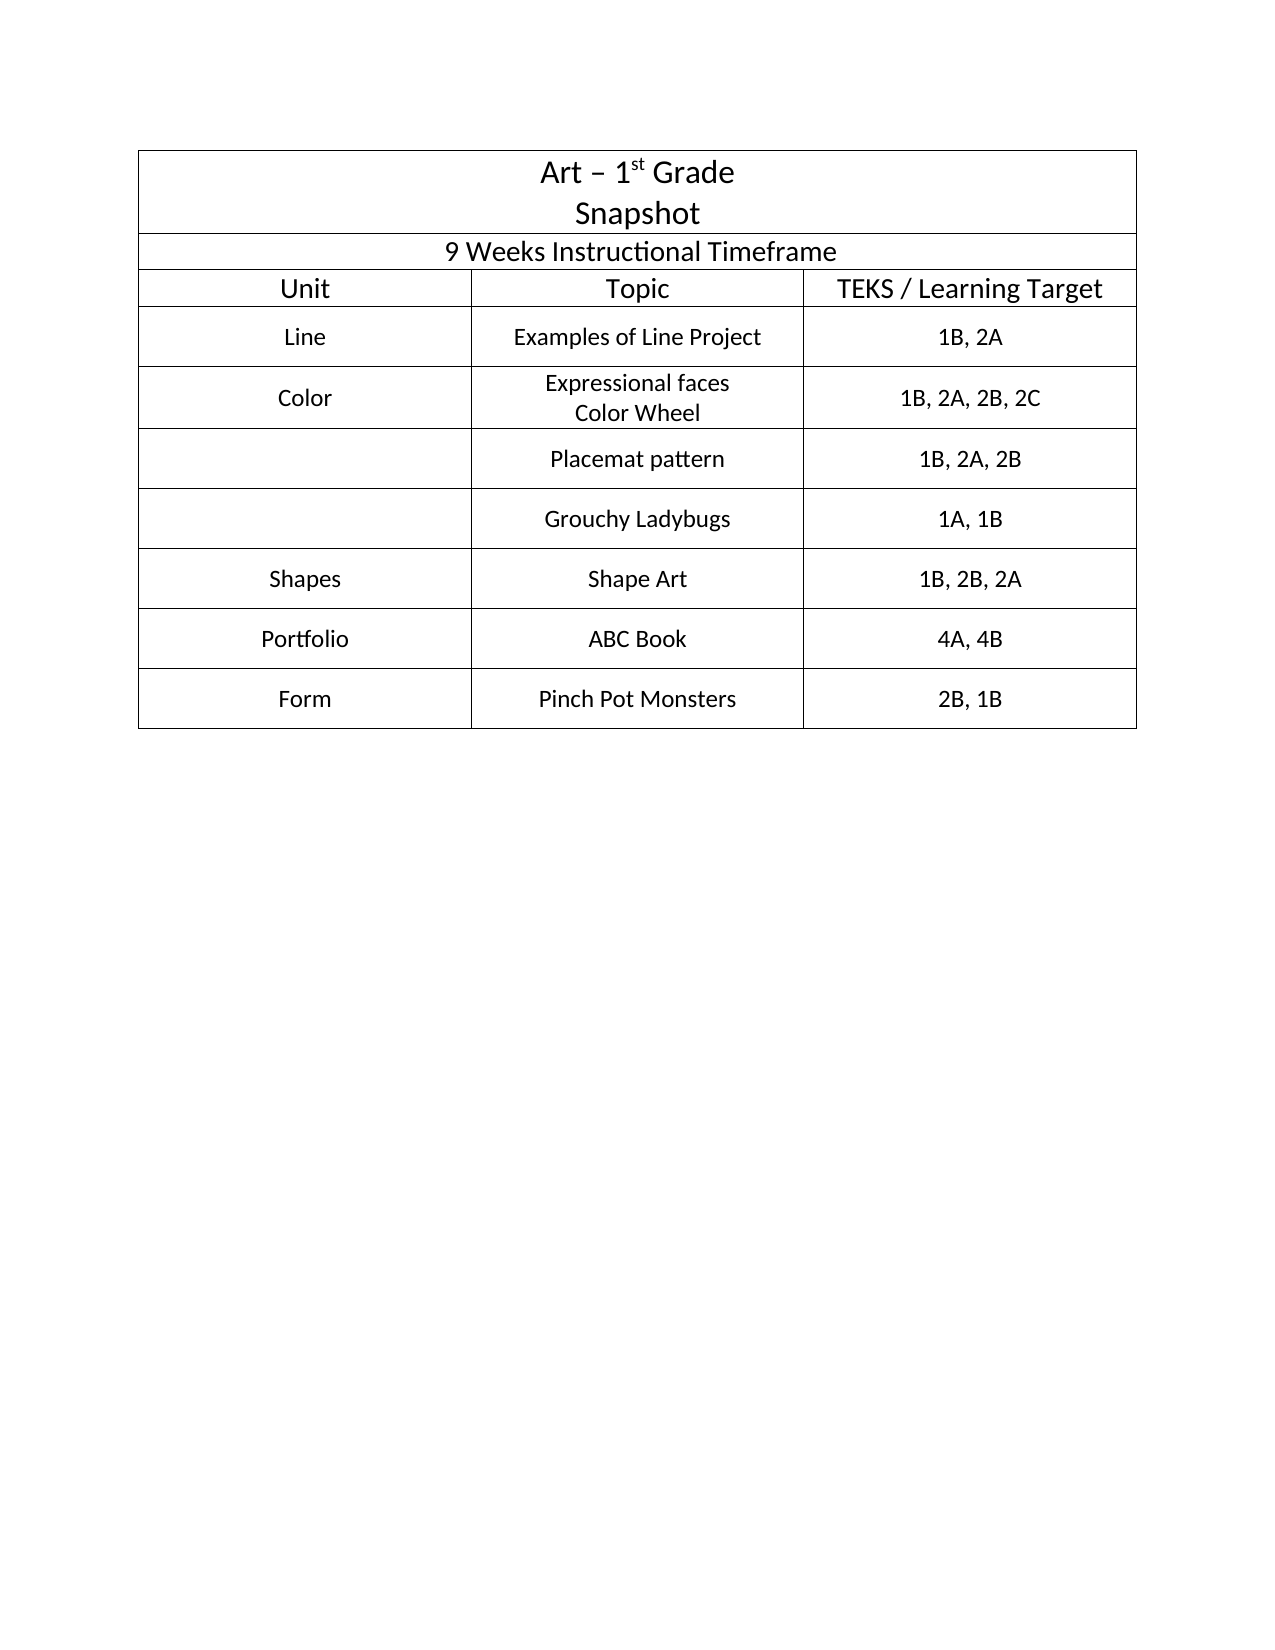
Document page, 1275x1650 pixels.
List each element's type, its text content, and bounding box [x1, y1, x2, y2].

table_cell 2B, 1B [804, 669, 1136, 728]
table_cell Expressional faces Color Wheel [472, 367, 803, 428]
table_cell 4A, 4B [804, 609, 1136, 668]
table_cell Line [139, 307, 471, 366]
table_cell 1A, 1B [804, 489, 1136, 548]
table_cell 1B, 2A [804, 307, 1136, 366]
table_cell Color [139, 367, 471, 428]
table_cell Shapes [139, 549, 471, 608]
table_cell [139, 489, 471, 548]
table_cell Unit [139, 270, 471, 306]
table_cell Grouchy Ladybugs [472, 489, 803, 548]
table_cell Examples of Line Project [472, 307, 803, 366]
table_cell Topic [472, 270, 803, 306]
table_cell Placemat pattern [472, 429, 803, 488]
table_cell Pinch Pot Monsters [472, 669, 803, 728]
table_cell ABC Book [472, 609, 803, 668]
table_cell Portfolio [139, 609, 471, 668]
table_cell [139, 429, 471, 488]
table_cell 1B, 2A, 2B, 2C [804, 367, 1136, 428]
table_cell 9 Weeks Instructional Timeframe [139, 234, 1136, 269]
table_cell Form [139, 669, 471, 728]
table_cell 1B, 2B, 2A [804, 549, 1136, 608]
table_cell 1B, 2A, 2B [804, 429, 1136, 488]
table_cell Shape Art [472, 549, 803, 608]
table_header Art – 1st Grade Snapshot [139, 151, 1136, 232]
table_cell TEKS / Learning Target [804, 270, 1136, 306]
